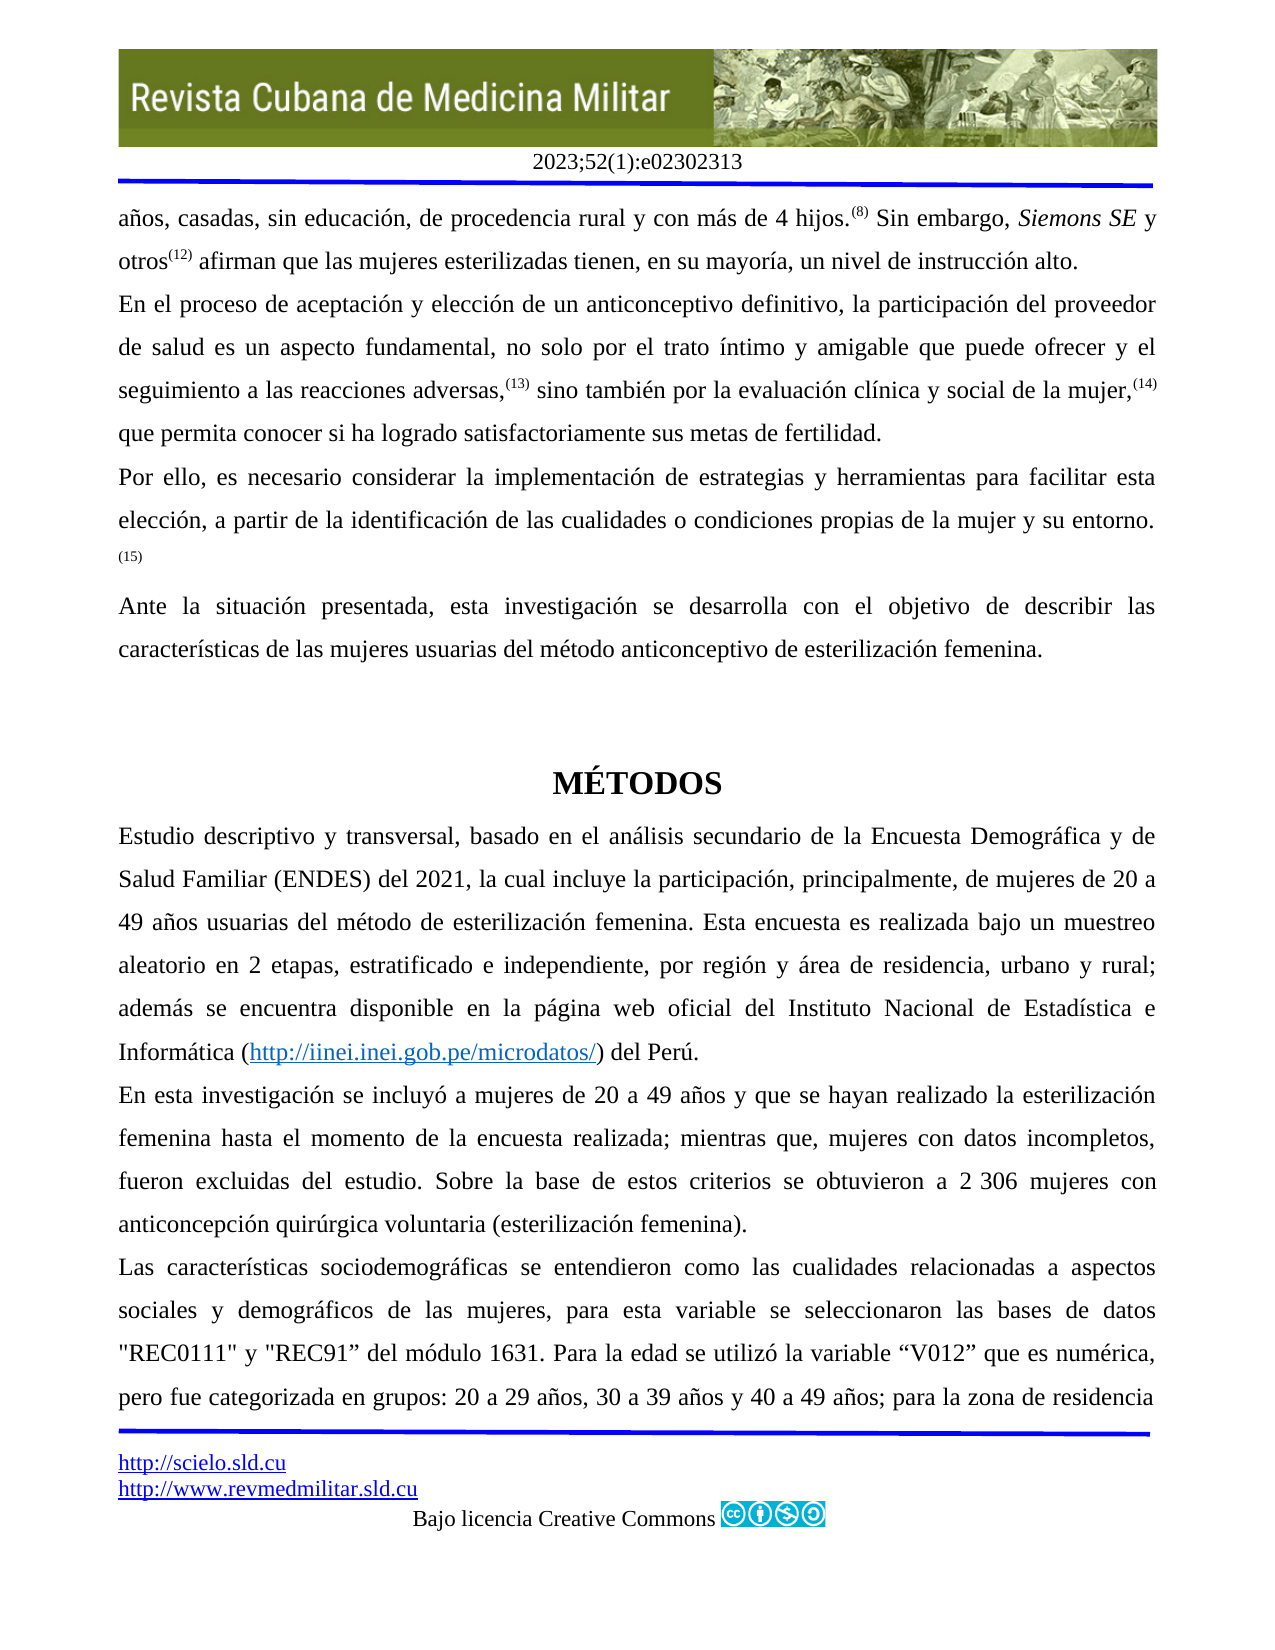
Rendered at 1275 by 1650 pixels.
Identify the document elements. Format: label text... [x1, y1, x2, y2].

text En esta investigación se incluyó a mujeres de 20 a 49 años y que se hayan realizado la esterilización femenina hasta el momento de la encuesta realizada; mientras que, mujeres con datos incompletos, fueron excluidas del estudio. Sobre la base de estos criterios se obtuvieron a 2 306 mujeres con anticoncepción quirúrgica voluntaria (esterilización femenina). [118, 1080, 1157, 1238]
text MÉTODOS [118, 763, 1157, 802]
picture [118, 49, 1158, 147]
text En el proceso de aceptación y elección de un anticonceptivo definitivo, la participación del proveedor de salud es un aspecto fundamental, no solo por el trato íntimo y amigable que puede ofrecer y el seguimiento a las reacciones adversas,(13) sino también por la evaluación clínica y social de la mujer,(14) que permita conocer si ha logrado satisfactoriamente sus metas de fertilidad. [118, 289, 1157, 447]
text Estudio descriptivo y transversal, basado en el análisis secundario de la Encuesta Demográfica y de Salud Familiar (ENDES) del 2021, la cual incluye la participación, principalmente, de mujeres de 20 a 49 años usuarias del método de esterilización femenina. Esta encuesta es realizada bajo un muestreo aleatorio en 2 etapas, estratificado e independiente, por región y área de residencia, urbano y rural; además se encuentra disponible en la página web oficial del Instituto Nacional de Estadística e Informática (http://iinei.inei.gob.pe/microdatos/) del Perú. [118, 821, 1157, 1065]
text Por ello, es necesario considerar la implementación de estrategias y herramientas para facilitar esta elección, a partir de la identificación de las cualidades o condiciones propias de la mujer y su entorno.(15) [118, 462, 1157, 577]
picture [720, 1501, 826, 1527]
text Ante la situación presentada, esta investigación se desarrolla con el objetivo de describir las características de las mujeres usuarias del método anticonceptivo de esterilización femenina. [118, 591, 1157, 663]
